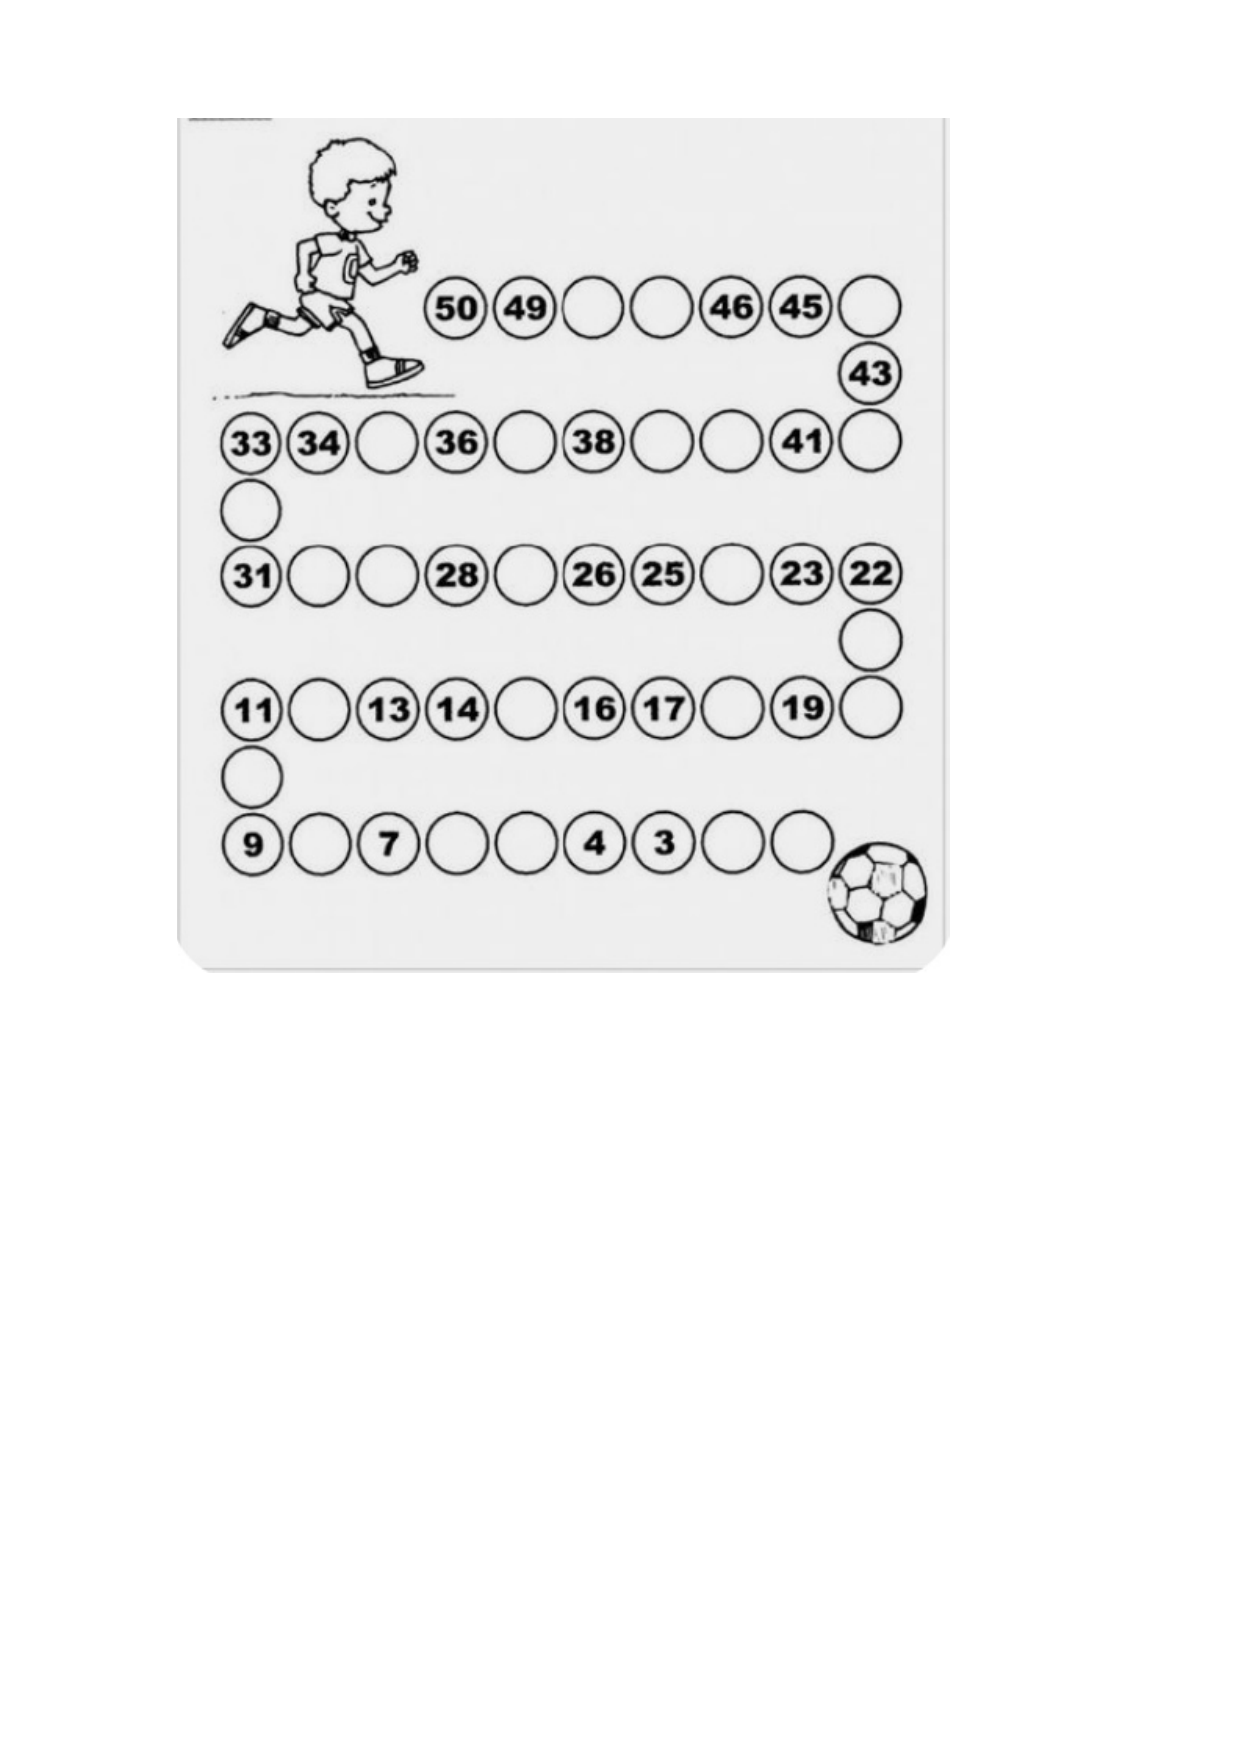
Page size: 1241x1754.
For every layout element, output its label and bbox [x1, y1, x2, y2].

picture [177, 118, 950, 973]
